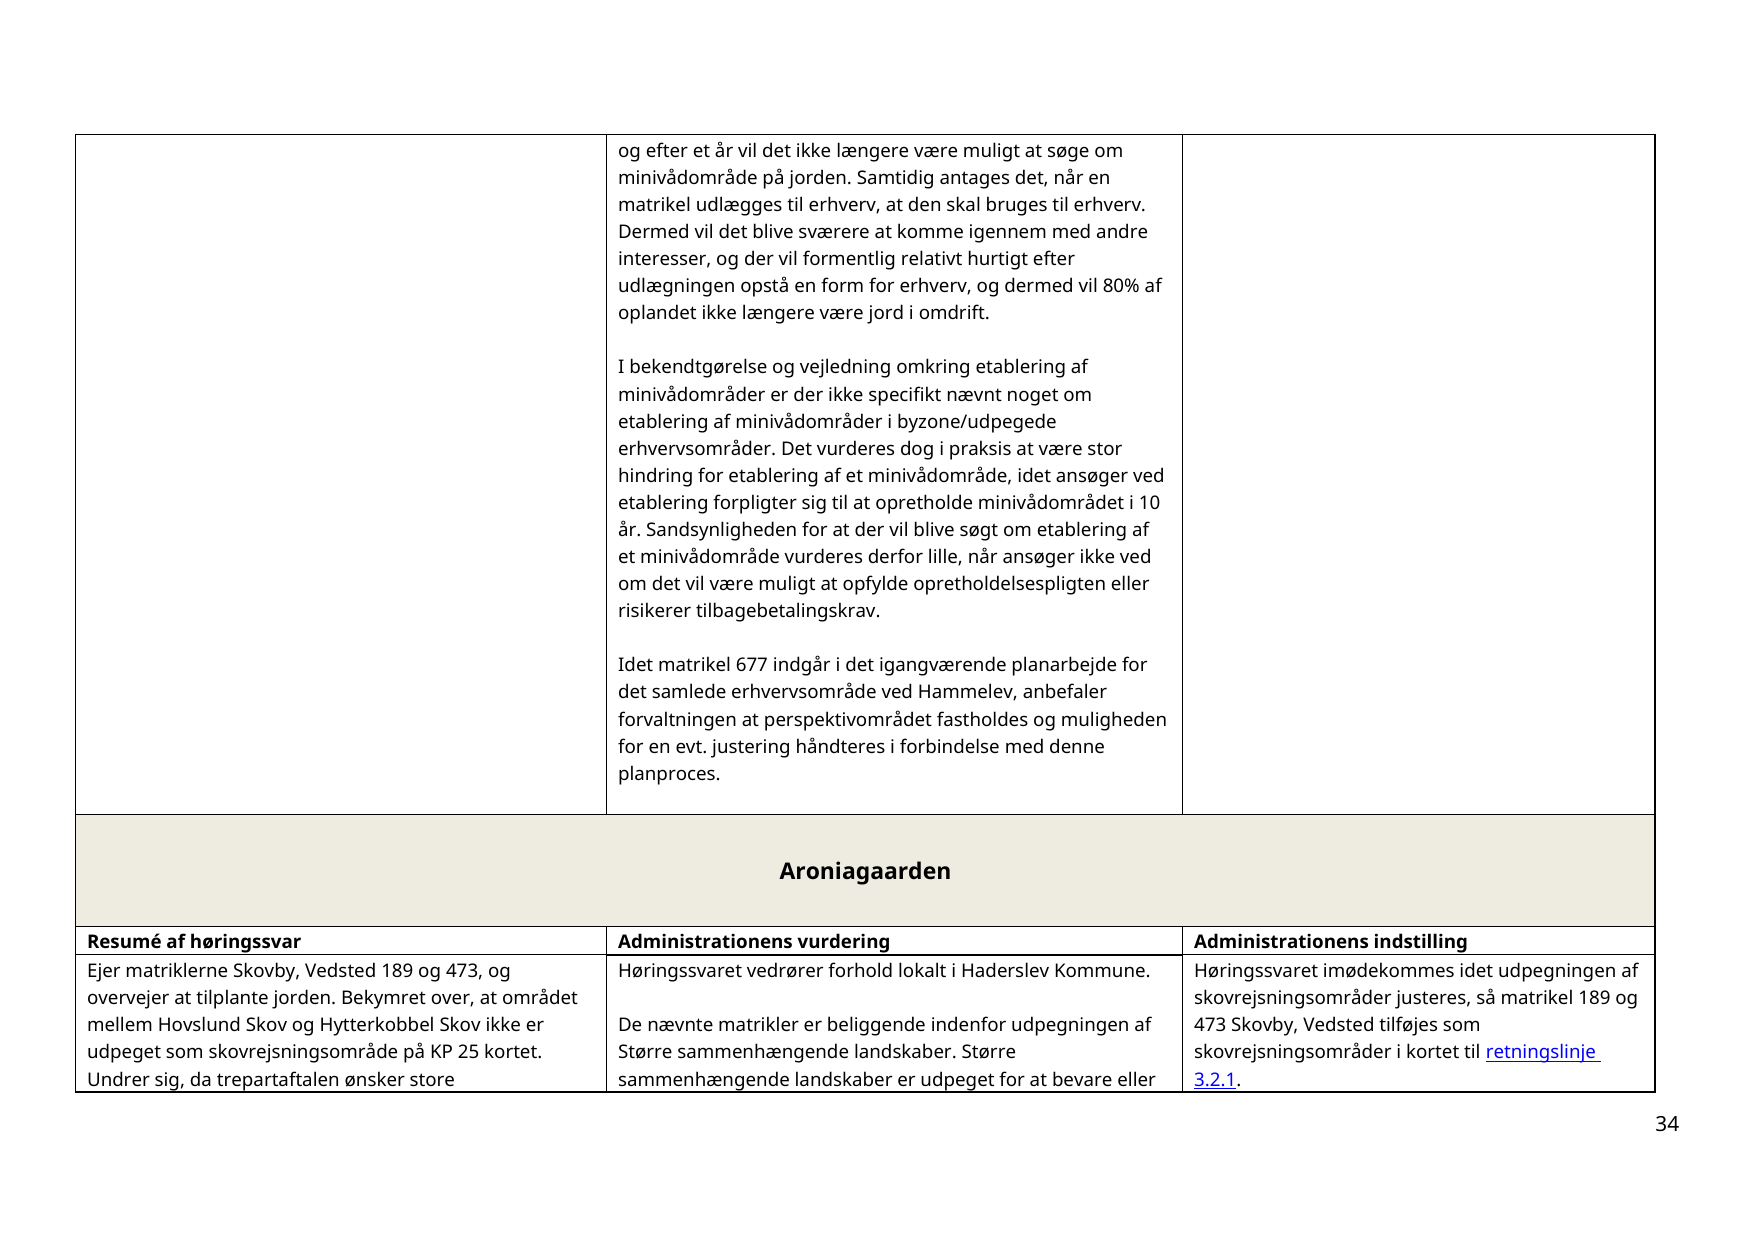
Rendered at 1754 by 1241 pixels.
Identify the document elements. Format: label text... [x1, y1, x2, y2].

table_cell Aroniagaarden [76, 815, 1654, 926]
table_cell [76, 135, 606, 814]
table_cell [607, 135, 1182, 814]
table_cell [1183, 135, 1654, 814]
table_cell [607, 956, 1182, 1091]
table_cell Resumé af høringssvar [76, 927, 606, 954]
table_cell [76, 955, 606, 1091]
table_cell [1183, 955, 1654, 1091]
table_cell Administrationens vurdering [607, 927, 1182, 954]
table_cell Administrationens indstilling [1183, 927, 1654, 954]
